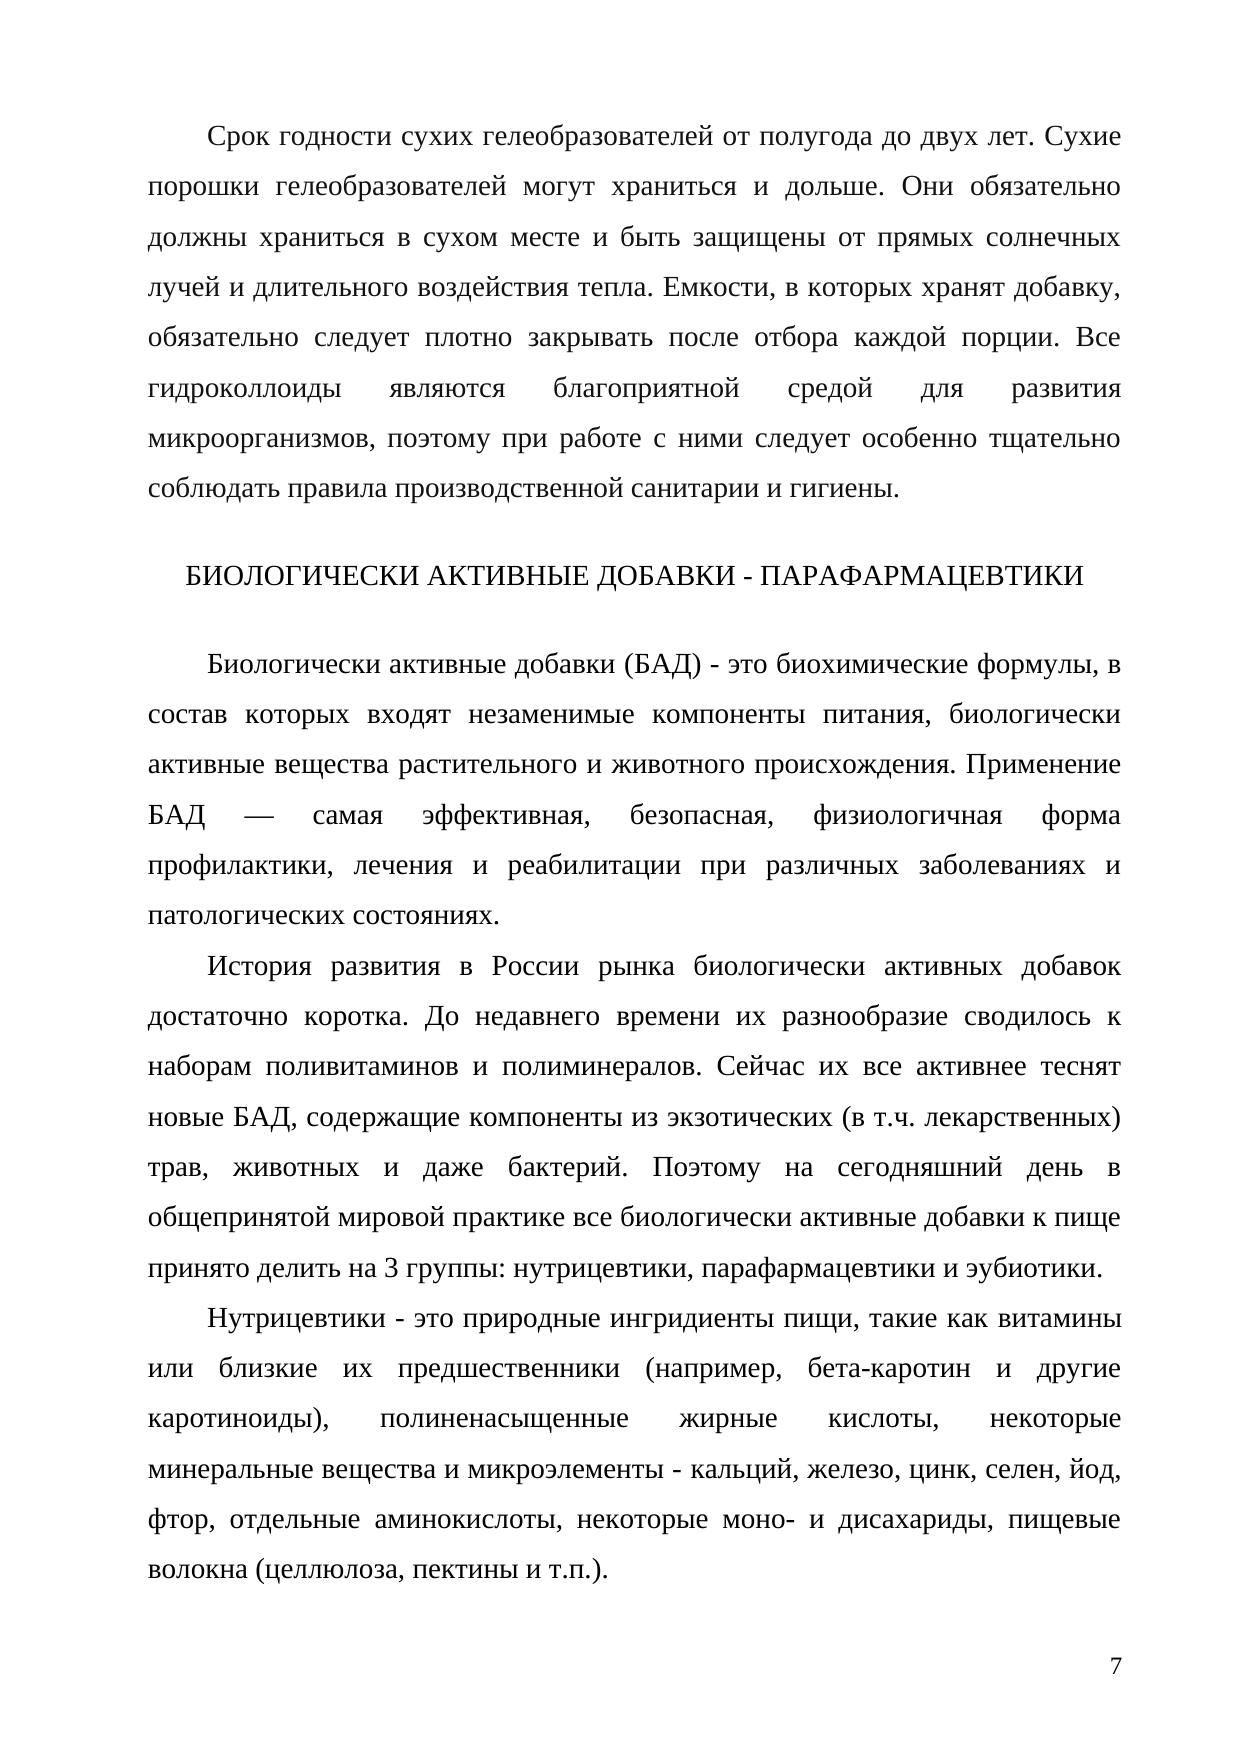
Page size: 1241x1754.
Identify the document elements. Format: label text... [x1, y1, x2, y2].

text БИОЛОГИЧЕСКИ АКТИВНЫЕ ДОБАВКИ - ПАРАФАРМАЦЕВТИКИ [148, 558, 1122, 592]
text Нутрицевтики - это природные ингридиенты пищи, такие как витамины или близкие их предшественники (например, бета-каротин и другие каротиноиды), полиненасыщенные жирные кислоты, некоторые минеральные вещества и микроэлементы - кальций, железо, цинк, селен, йод, фтор, отдельные аминокислоты, некоторые моно- и дисахариды, пищевые волокна (целлюлоза, пектины и т.п.). [148, 1300, 1122, 1585]
text Срок годности сухих гелеобразователей от полугода до двух лет. Сухие порошки гелеобразователей могут храниться и дольше. Они обязательно должны храниться в сухом месте и быть защищены от прямых солнечных лучей и длительного воздействия тепла. Емкости, в которых хранят добавку, обязательно следует плотно закрывать после отбора каждой порции. Все гидроколлоиды являются благоприятной средой для развития микроорганизмов, поэтому при работе с ними следует особенно тщательно соблюдать правила производственной санитарии и гигиены. [148, 118, 1122, 504]
text Биологически активные добавки (БАД) - это биохимические формулы, в состав которых входят незаменимые компоненты питания, биологически активные вещества растительного и животного происхождения. Применение БАД — самая эффективная, безопасная, физиологичная форма профилактики, лечения и реабилитации при различных заболеваниях и патологических состояниях. [148, 646, 1122, 931]
text История развития в России рынка биологически активных добавок достаточно коротка. До недавнего времени их разнообразие сводилось к наборам поливитаминов и полиминералов. Сейчас их все активнее теснят новые БАД, содержащие компоненты из экзотических (в т.ч. лекарственных) трав, животных и даже бактерий. Поэтому на сегодняшний день в общепринятой мировой практике все биологически активные добавки к пище принято делить на 3 группы: нутрицевтики, парафармацевтики и эубиотики. [148, 948, 1122, 1283]
